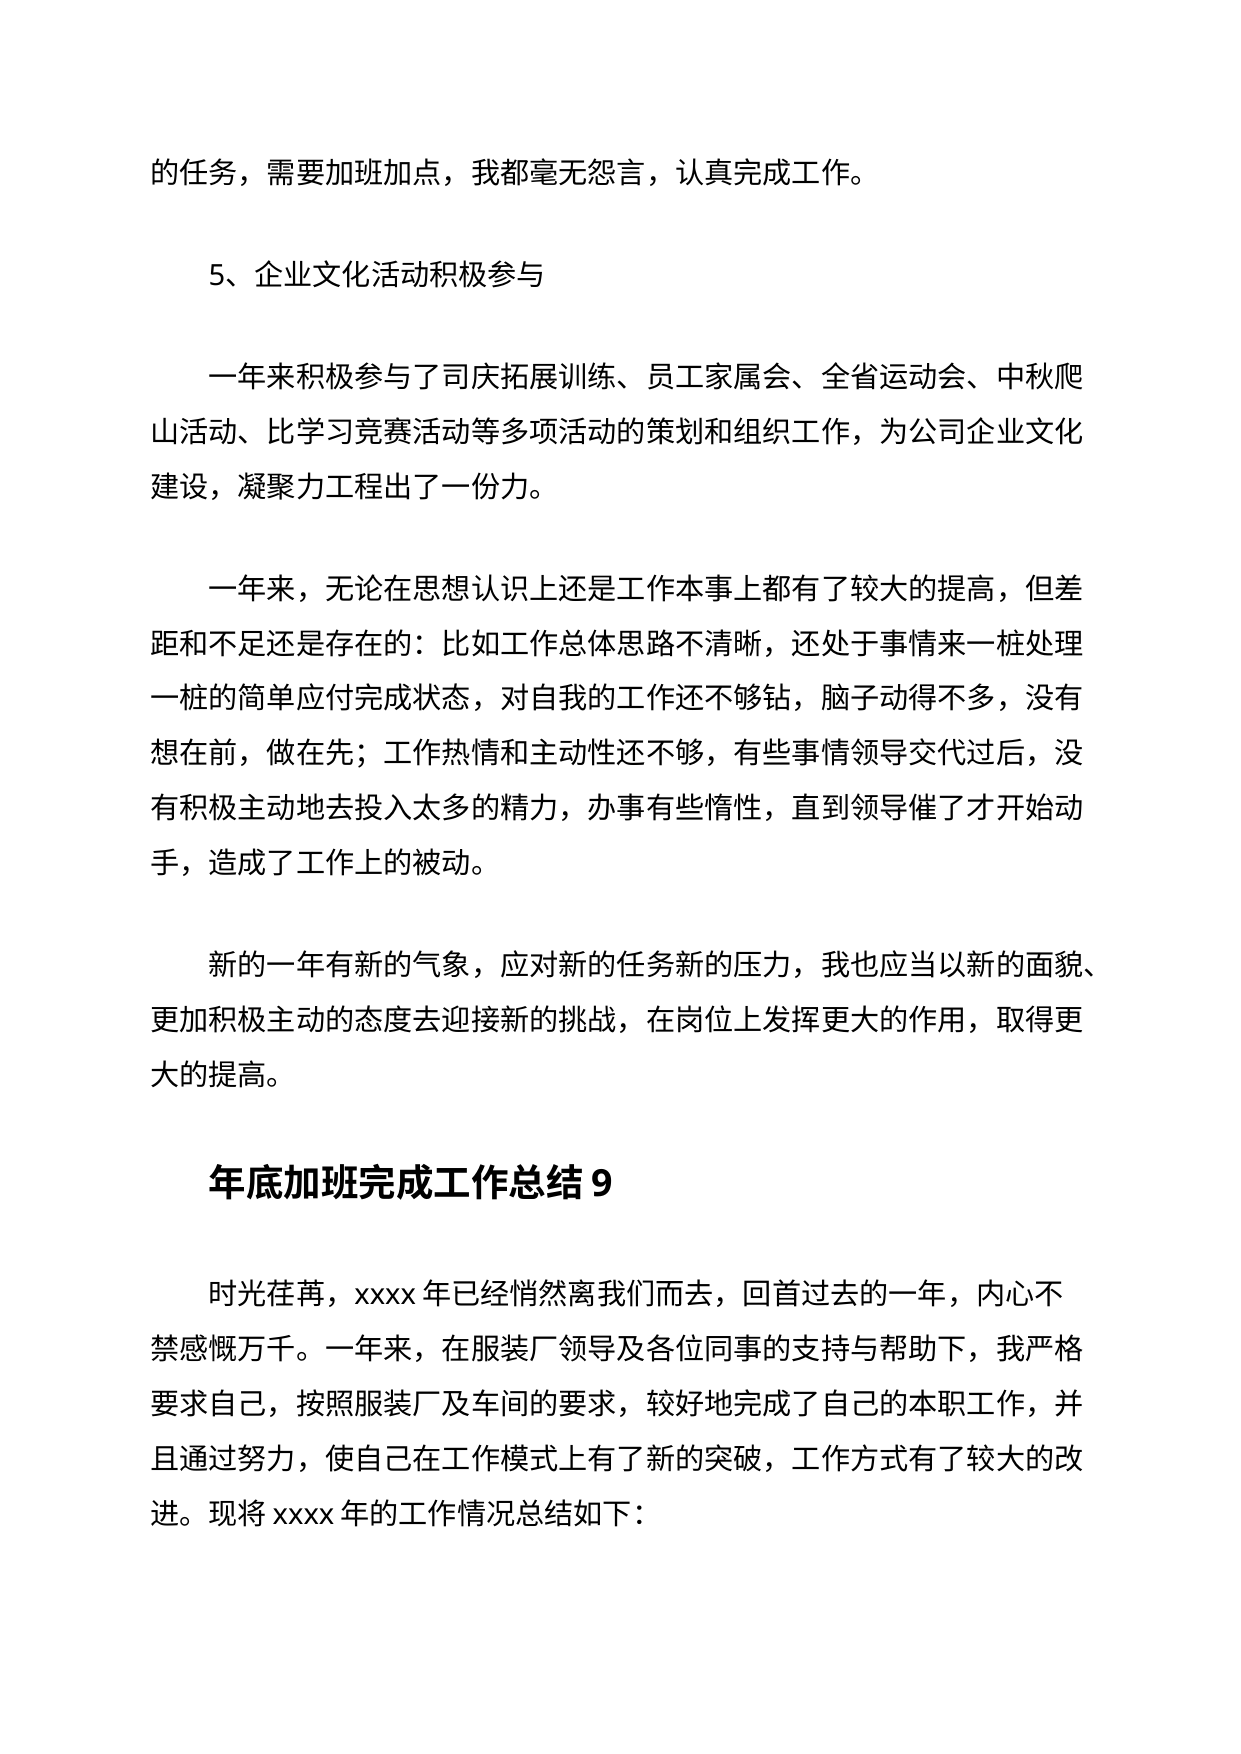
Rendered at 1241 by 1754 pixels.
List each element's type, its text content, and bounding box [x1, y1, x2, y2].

text 5、企业文化活动积极参与 [150, 252, 1090, 294]
text 新的一年有新的气象，应对新的任务新的压力，我也应当以新的面貌、更加积极主动的态度去迎接新的挑战，在岗位上发挥更大的作用，取得更大的提高。 [150, 942, 1090, 1094]
text 一年来积极参与了司庆拓展训练、员工家属会、全省运动会、中秋爬山活动、比学习竞赛活动等多项活动的策划和组织工作，为公司企业文化建设，凝聚力工程出了一份力。 [150, 354, 1090, 506]
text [150, 150, 1090, 192]
text 一年来，无论在思想认识上还是工作本事上都有了较大的提高，但差距和不足还是存在的：比如工作总体思路不清晰，还处于事情来一桩处理一桩的简单应付完成状态，对自我的工作还不够钻，脑子动得不多，没有想在前，做在先；工作热情和主动性还不够，有些事情领导交代过后，没有积极主动地去投入太多的精力，办事有些惰性，直到领导催了才开始动手，造成了工作上的被动。 [150, 565, 1090, 882]
text 时光荏苒，xxxx年已经悄然离我们而去，回首过去的一年，内心不禁感慨万千。一年来，在服装厂领导及各位同事的支持与帮助下，我严格要求自己，按照服装厂及车间的要求，较好地完成了自己的本职工作，并且通过努力，使自己在工作模式上有了新的突破，工作方式有了较大的改进。现将xxxx年的工作情况总结如下： [150, 1271, 1090, 1533]
text 年底加班完成工作总结9 [150, 1153, 1090, 1208]
